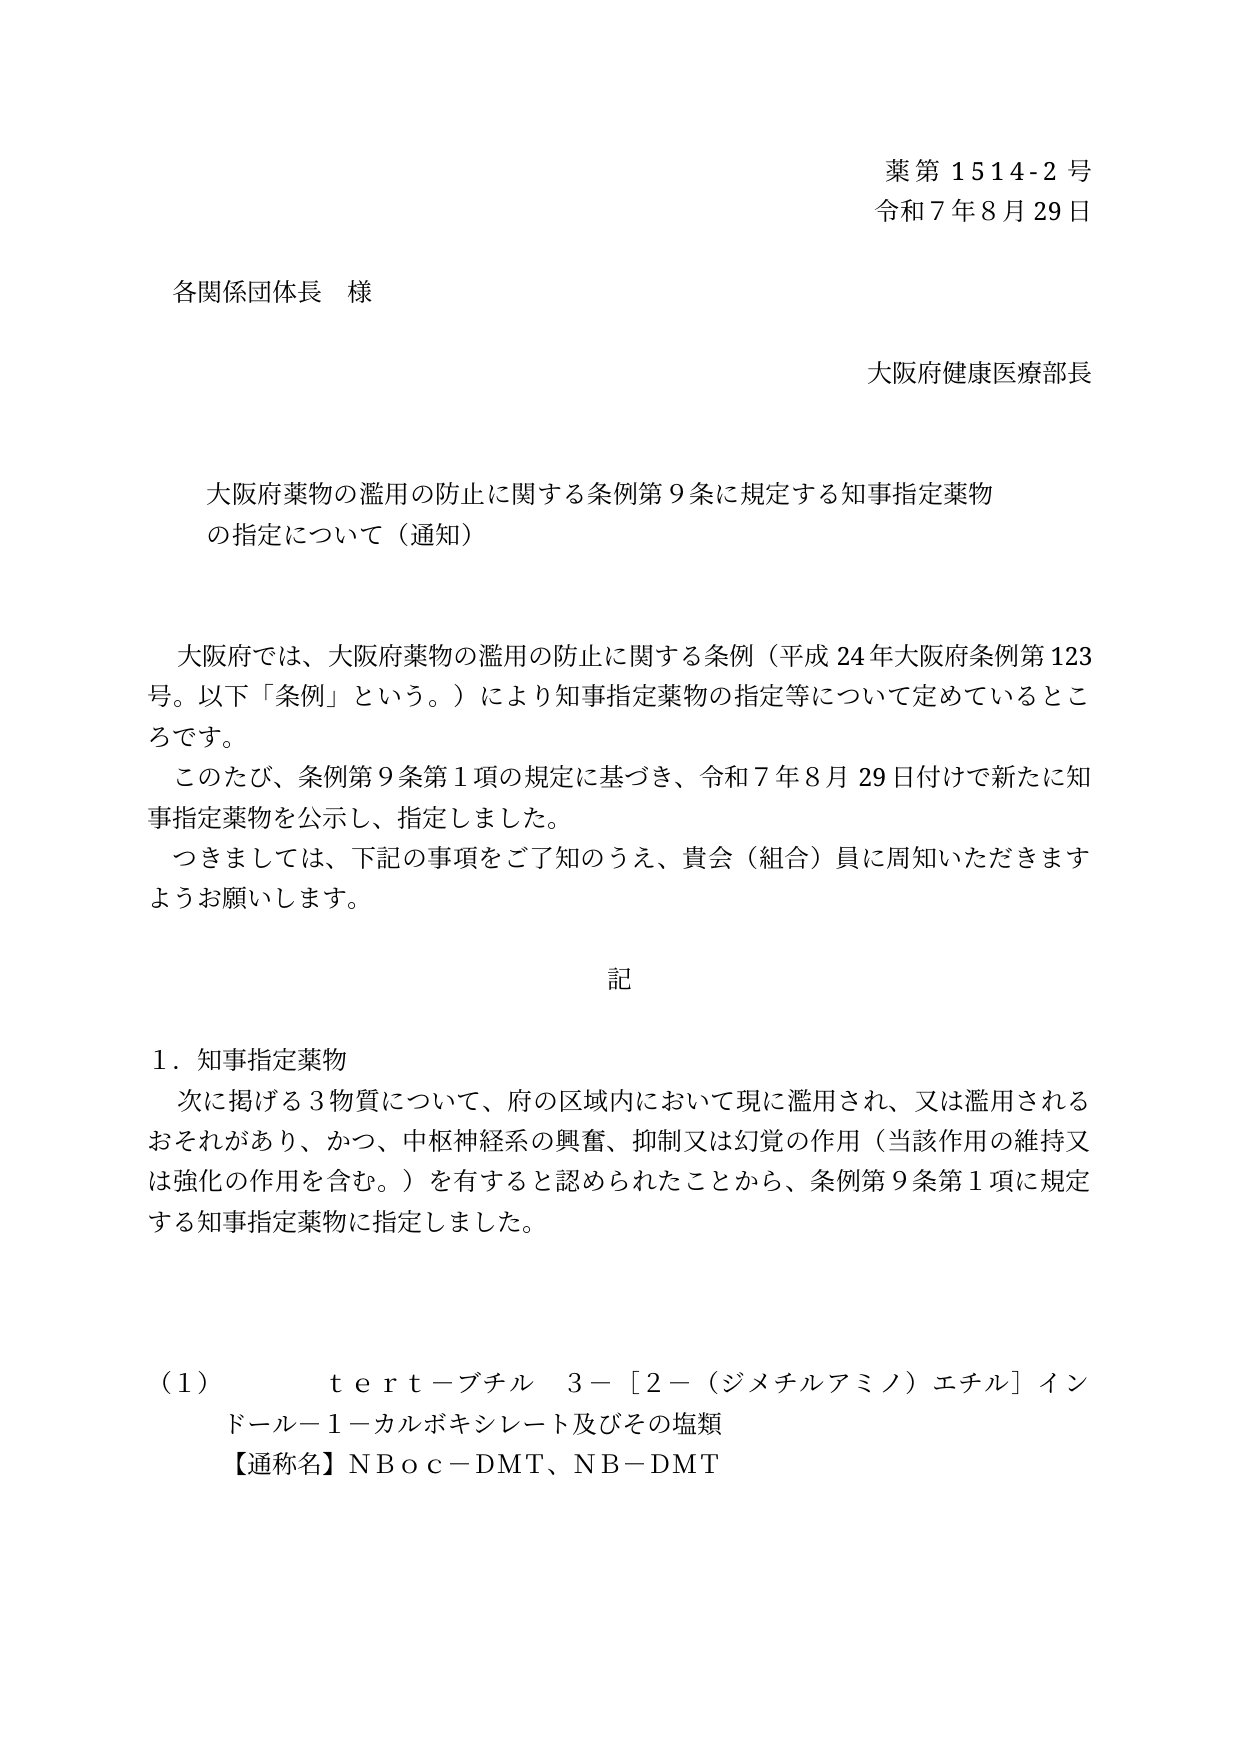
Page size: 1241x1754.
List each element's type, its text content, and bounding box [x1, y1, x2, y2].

text １．知事指定薬物 [148, 1039, 1092, 1079]
text 【通称名】ＮＢｏｃ－ＤＭＴ、ＮＢ－ＤＭＴ [148, 1443, 1092, 1483]
text 大阪府薬物の濫用の防止に関する条例第９条に規定する知事指定薬物の指定について（通知） [207, 473, 1019, 554]
list ｔｅｒｔ－ブチル ３－［２－（ジメチルアミノ）エチル］インドール－１－カルボキシレート及びその塩類 [148, 1362, 1092, 1443]
text 大阪府では、大阪府薬物の濫用の防止に関する条例（平成24年大阪府条例第123号。以下「条例」という。）により知事指定薬物の指定等について定めているところです。 [148, 634, 1092, 756]
text 薬第1514-2号 [148, 149, 1093, 190]
text 令和７年８月29日 [148, 190, 1092, 230]
text このたび、条例第９条第１項の規定に基づき、令和７年８月29日付けで新たに知事指定薬物を公示し、指定しました。 [148, 756, 1092, 837]
text 次に掲げる３物質について、府の区域内において現に濫用され、又は濫用されるおそれがあり、かつ、中枢神経系の興奮、抑制又は幻覚の作用（当該作用の維持又は強化の作用を含む。）を有すると認められたことから、条例第９条第１項に規定する知事指定薬物に指定しました。 [148, 1079, 1092, 1241]
subtitle 記 [148, 958, 1092, 998]
text 各関係団体長 様 [148, 271, 1092, 311]
text つきましては、下記の事項をご了知のうえ、貴会（組合）員に周知いただきますようお願いします。 [148, 837, 1092, 917]
text 大阪府健康医療部長 [148, 352, 1092, 392]
